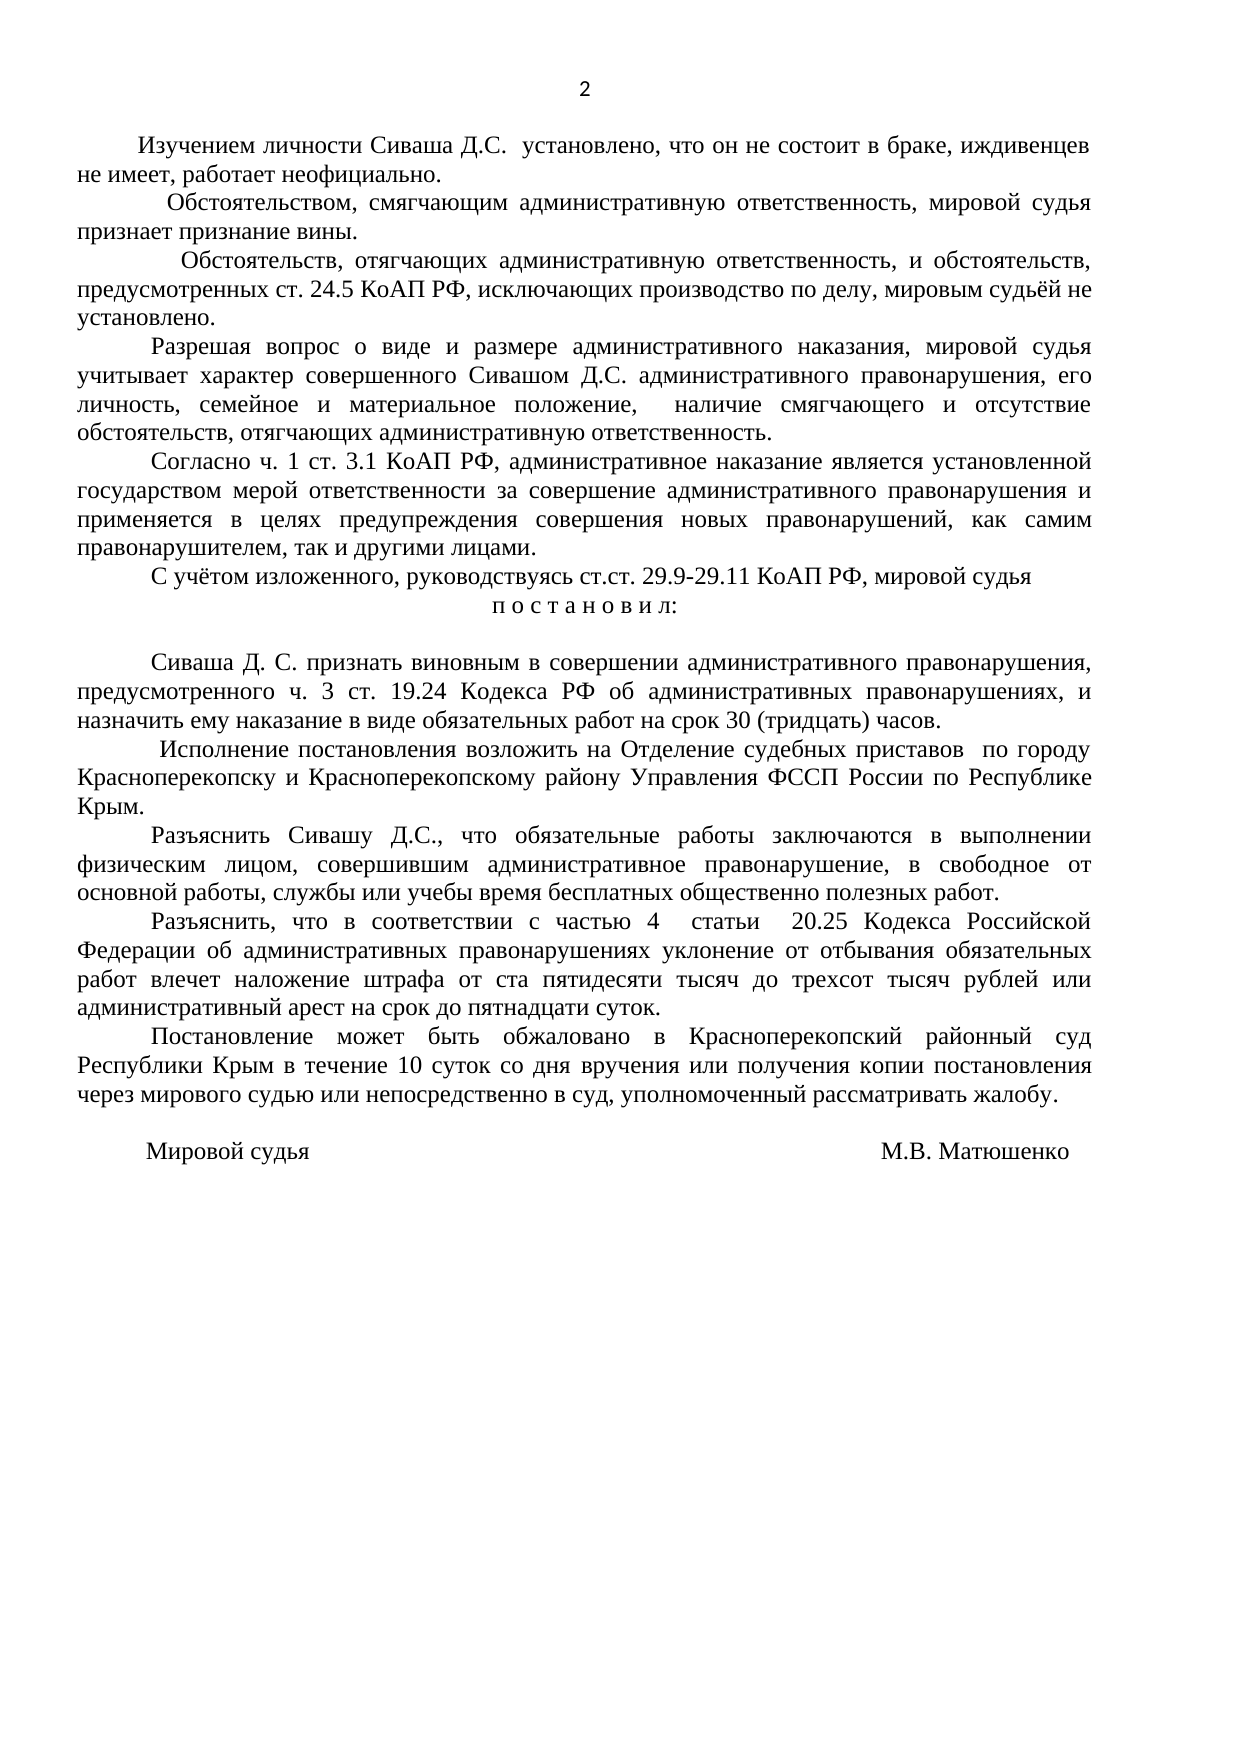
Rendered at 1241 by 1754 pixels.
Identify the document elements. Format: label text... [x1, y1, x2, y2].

text Согласно ч. 1 ст. 3.1 КоАП РФ, административное наказание является установленной государством мерой ответственности за совершение административного правонарушения и применяется в целях предупреждения совершения новых правонарушений, как самим правонарушителем, так и другими лицами. [77, 446, 1092, 561]
text Разъяснить Сивашу Д.С., что обязательные работы заключаются в выполнении физическим лицом, совершившим административное правонарушение, в свободное от основной работы, службы или учебы время бесплатных общественно полезных работ. [77, 820, 1092, 906]
text Обстоятельством, смягчающим административную ответственность, мировой судья признает признание вины. [77, 187, 1092, 245]
text Разрешая вопрос о виде и размере административного наказания, мировой судья учитывает характер совершенного Сивашом Д.С. административного правонарушения, его личность, семейное и материальное положение, наличие смягчающего и отсутствие обстоятельств, отягчающих административную ответственность. [77, 331, 1092, 446]
text Изучением личности Сиваша Д.С. установлено, что он не состоит в браке, иждивенцев не имеет, работает неофициально. [77, 130, 1092, 187]
text Сиваша Д. С. признать виновным в совершении административного правонарушения, предусмотренного ч. 3 ст. 19.24 Кодекса РФ об административных правонарушениях, и назначить ему наказание в виде обязательных работ на срок 30 (тридцать) часов. [77, 647, 1092, 734]
text Исполнение постановления возложить на Отделение судебных приставов по городу Красноперекопску и Красноперекопскому району Управления ФССП России по Республике Крым. [77, 734, 1092, 820]
text Разъяснить, что в соответствии с частью 4 статьи 20.25 Кодекса Российской Федерации об административных правонарушениях уклонение от отбывания обязательных работ влечет наложение штрафа от ста пятидесяти тысяч до трехсот тысяч рублей или административный арест на срок до пятнадцати суток. [77, 906, 1092, 1021]
text п о с т а н о в и л: [77, 590, 1092, 619]
text С учётом изложенного, руководствуясь ст.ст. 29.9-29.11 КоАП РФ, мировой судья [77, 561, 1092, 590]
text Постановление может быть обжаловано в Красноперекопский районный суд Республики Крым в течение 10 суток со дня вручения или получения копии постановления через мирового судью или непосредственно в суд, уполномоченный рассматривать жалобу. [77, 1021, 1092, 1107]
text Обстоятельств, отягчающих административную ответственность, и обстоятельств, предусмотренных ст. 24.5 КоАП РФ, исключающих производство по делу, мировым судьёй не установлено. [77, 245, 1092, 331]
text Мировой судья М.В. Матюшенко [77, 1136, 1092, 1165]
